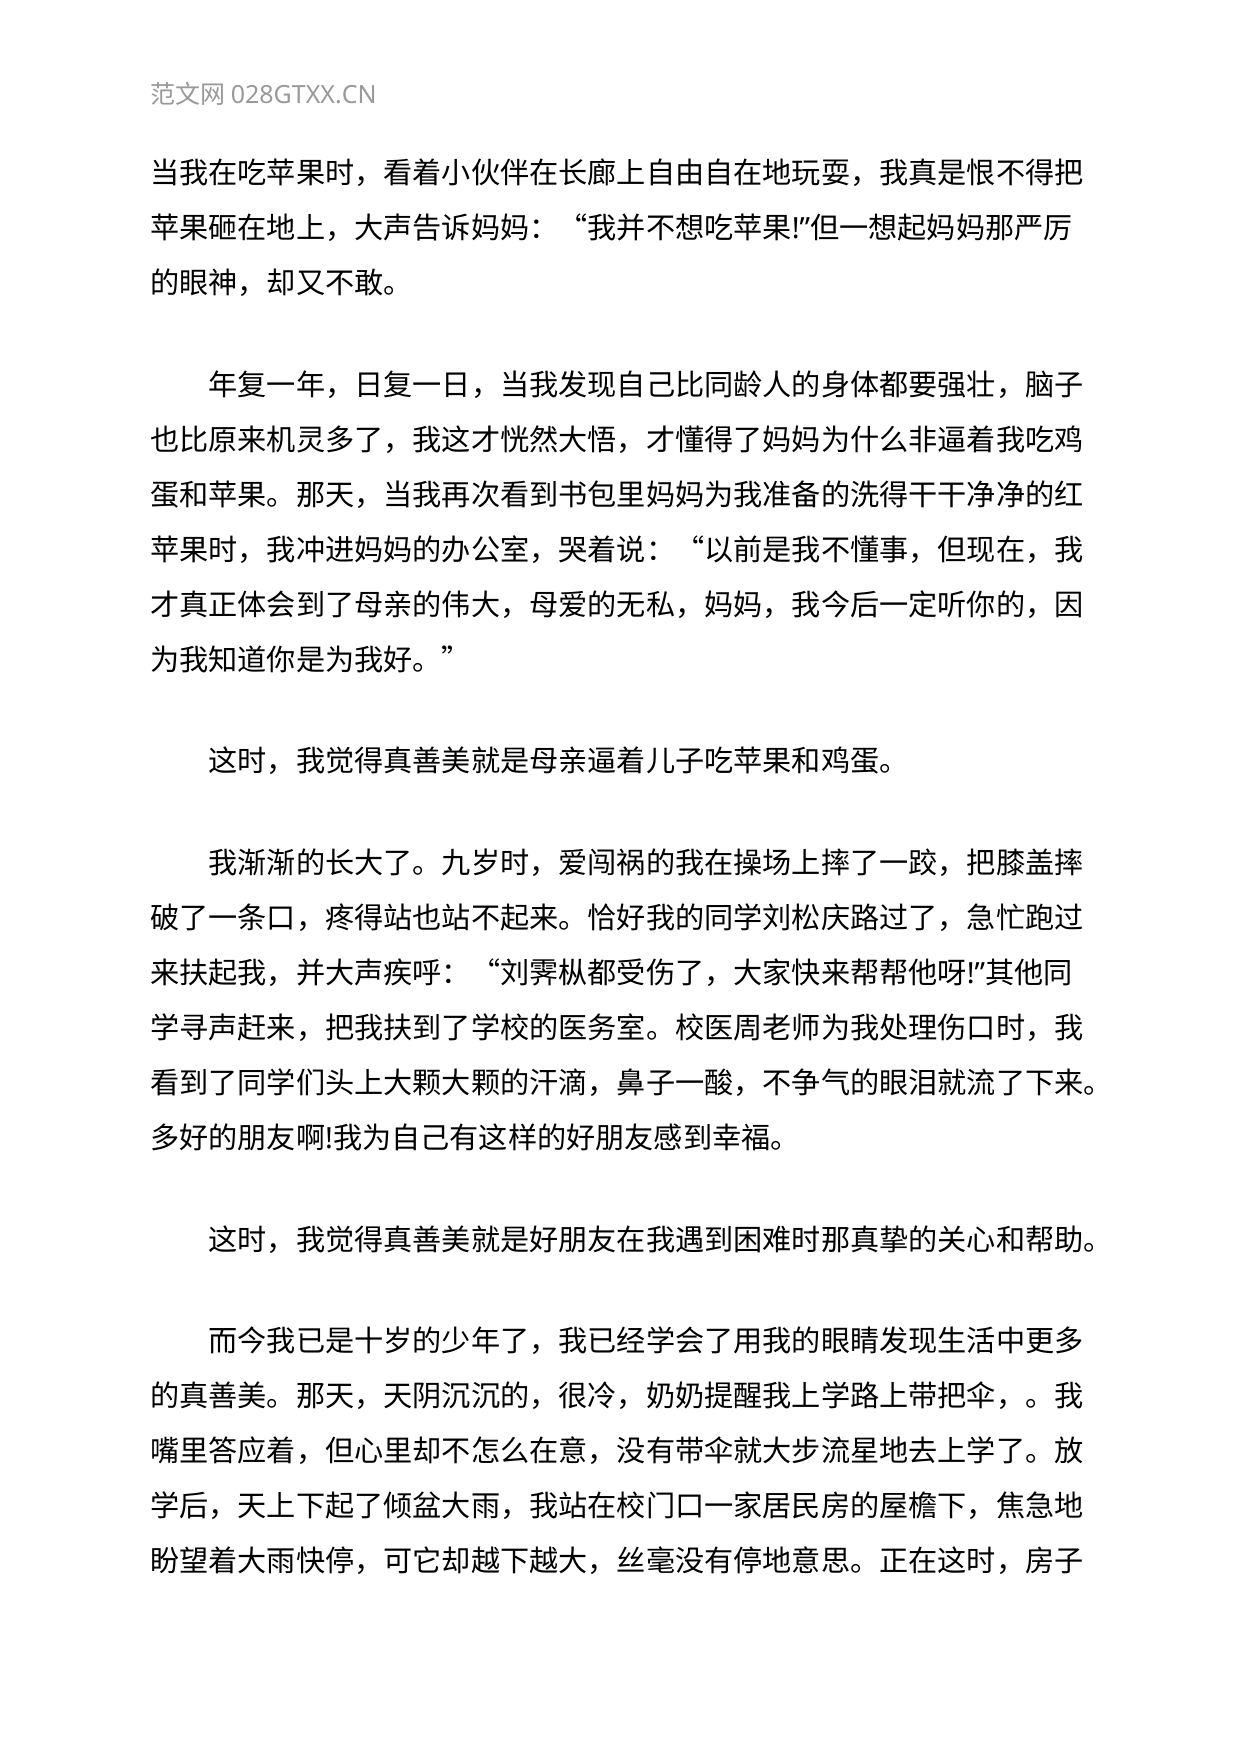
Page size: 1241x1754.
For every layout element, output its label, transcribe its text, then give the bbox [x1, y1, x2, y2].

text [150, 150, 1090, 302]
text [150, 1318, 1090, 1580]
text 这时，我觉得真善美就是母亲逼着儿子吃苹果和鸡蛋。 [150, 738, 1090, 780]
text 年复一年，日复一日，当我发现自己比同龄人的身体都要强壮，脑子也比原来机灵多了，我这才恍然大悟，才懂得了妈妈为什么非逼着我吃鸡蛋和苹果。那天，当我再次看到书包里妈妈为我准备的洗得干干净净的红苹果时，我冲进妈妈的办公室，哭着说：“以前是我不懂事，但现在，我才真正体会到了母亲的伟大，母爱的无私，妈妈，我今后一定听你的，因为我知道你是为我好。” [150, 362, 1090, 678]
text 我渐渐的长大了。九岁时，爱闯祸的我在操场上摔了一跤，把膝盖摔破了一条口，疼得站也站不起来。恰好我的同学刘松庆路过了，急忙跑过来扶起我，并大声疾呼：“刘霁枞都受伤了，大家快来帮帮他呀!”其他同学寻声赶来，把我扶到了学校的医务室。校医周老师为我处理伤口时，我看到了同学们头上大颗大颗的汗滴，鼻子一酸，不争气的眼泪就流了下来。多好的朋友啊!我为自己有这样的好朋友感到幸福。 [150, 840, 1090, 1157]
text 这时，我觉得真善美就是好朋友在我遇到困难时那真挚的关心和帮助。 [150, 1216, 1090, 1258]
